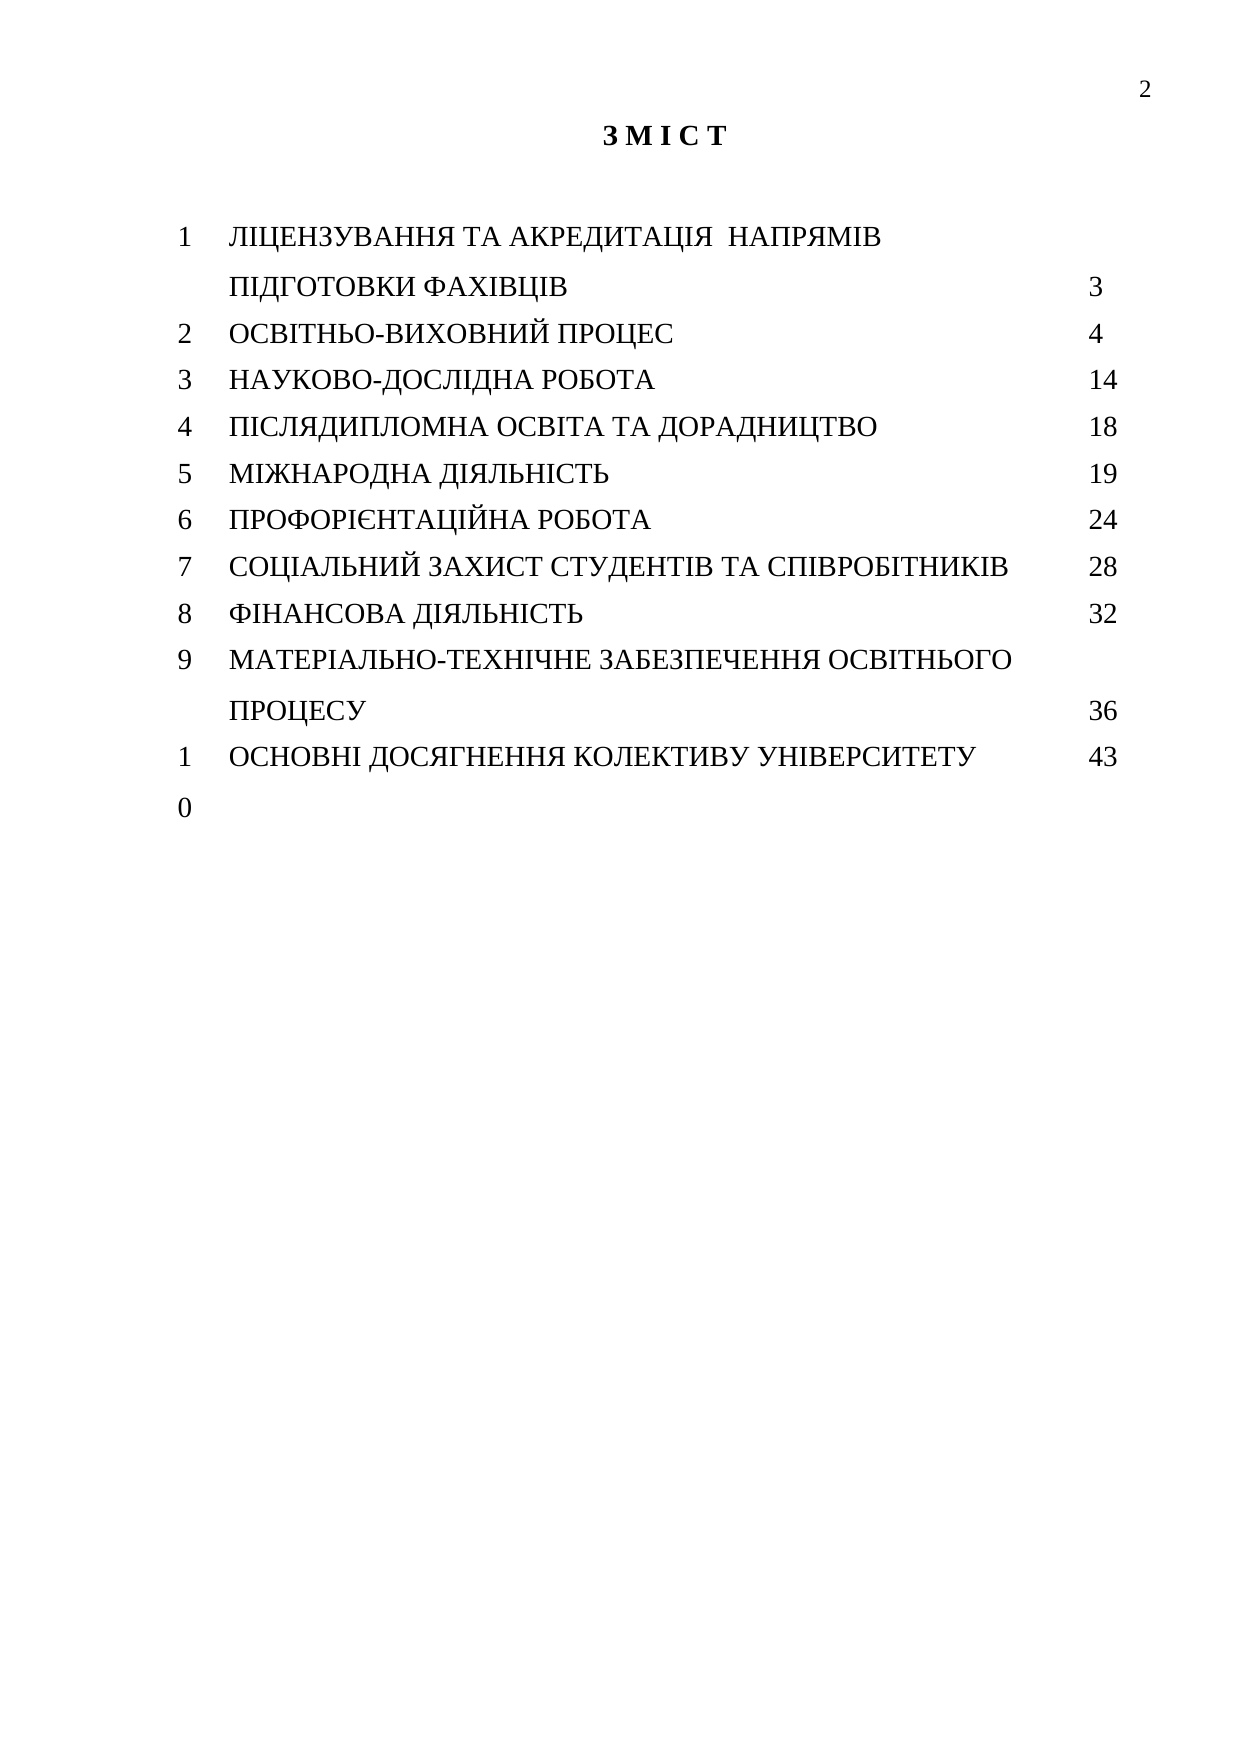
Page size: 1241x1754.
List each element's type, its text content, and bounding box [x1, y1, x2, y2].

table_cell 10 [166, 739, 217, 836]
table_cell ПРОФОРІЄНТАЦІЙНА РОБОТА [218, 503, 1077, 549]
table_cell 18 [1077, 409, 1163, 456]
table_cell 32 [1077, 596, 1163, 642]
table_cell 9 [166, 643, 217, 739]
table_header ЛІЦЕНЗУВАННЯ ТА АКРЕДИТАЦІЯ НАПРЯМІВ ПІДГОТОВКИ ФАХІВЦІВ [218, 219, 1077, 316]
table_cell 7 [166, 549, 217, 596]
table_cell МІЖНАРОДНА ДІЯЛЬНІСТЬ [218, 456, 1077, 502]
table_cell ФІНАНСОВА ДІЯЛЬНІСТЬ [218, 596, 1077, 642]
text З М І С Т [177, 118, 1152, 152]
table_cell 8 [166, 596, 217, 642]
table_cell МАТЕРІАЛЬНО-ТЕХНІЧНЕ ЗАБЕЗПЕЧЕННЯ ОСВІТНЬОГО ПРОЦЕСУ [218, 643, 1077, 739]
table_cell 4 [166, 409, 217, 456]
table_header 1 [166, 219, 217, 316]
table_cell 36 [1077, 643, 1163, 739]
table_cell НАУКОВО-ДОСЛІДНА РОБОТА [218, 363, 1077, 409]
table_cell СОЦІАЛЬНИЙ ЗАХИСТ СТУДЕНТІВ ТА СПІВРОБІТНИКІВ [218, 549, 1077, 596]
table_cell 4 [1077, 316, 1163, 362]
table_cell 43 [1077, 739, 1163, 836]
table_cell ОСНОВНІ ДОСЯГНЕННЯ КОЛЕКТИВУ УНІВЕРСИТЕТУ [218, 739, 1077, 836]
table_cell 19 [1077, 456, 1163, 502]
table_cell ПІСЛЯДИПЛОМНА ОСВІТА ТА ДОРАДНИЦТВО [218, 409, 1077, 456]
table_header 3 [1077, 219, 1163, 316]
table_cell 28 [1077, 549, 1163, 596]
table_cell 24 [1077, 503, 1163, 549]
table_cell ОСВІТНЬО-ВИХОВНИЙ ПРОЦЕС [218, 316, 1077, 362]
table_cell 2 [166, 316, 217, 362]
table_cell 6 [166, 503, 217, 549]
table_cell 3 [166, 363, 217, 409]
table_cell 5 [166, 456, 217, 502]
table_cell 14 [1077, 363, 1163, 409]
